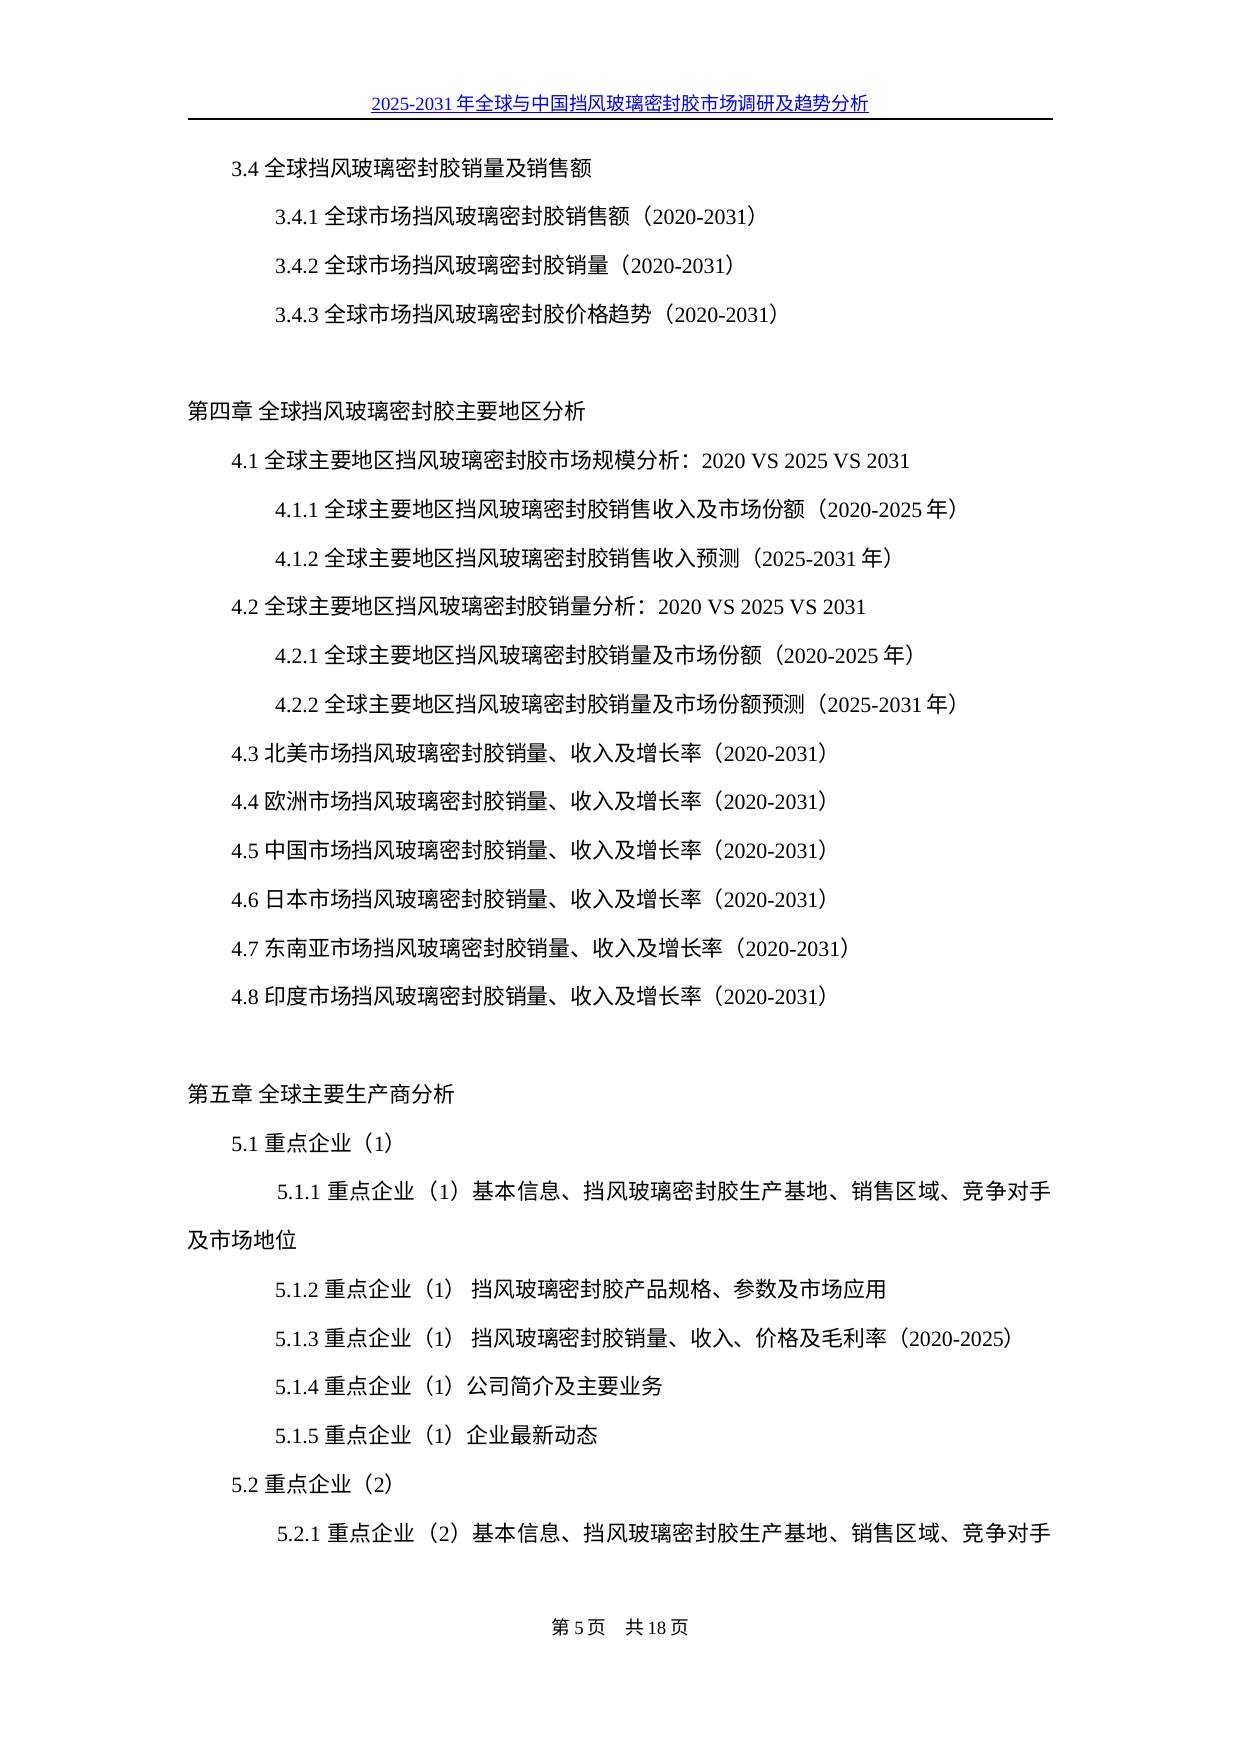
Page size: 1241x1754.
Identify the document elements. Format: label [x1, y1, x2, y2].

text [187, 150, 1053, 1548]
